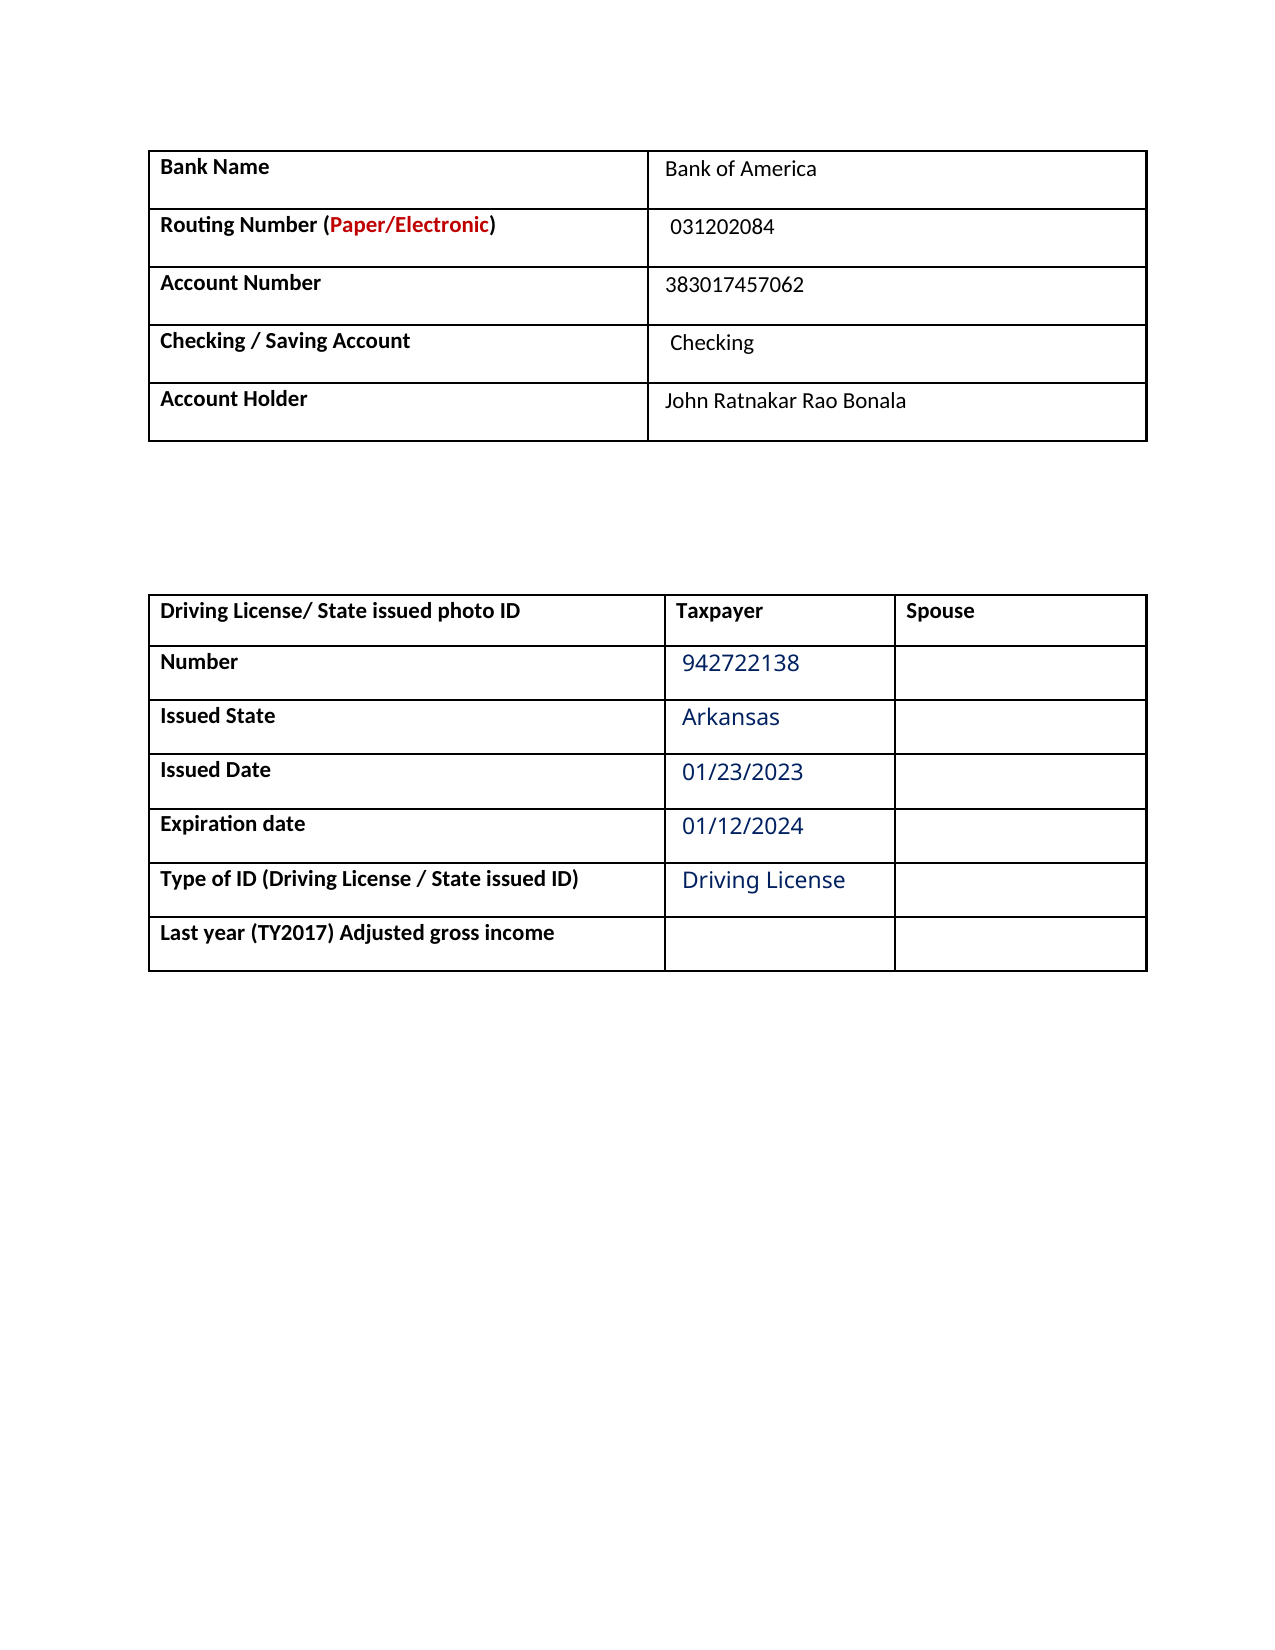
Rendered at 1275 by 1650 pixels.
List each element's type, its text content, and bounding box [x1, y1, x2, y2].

table_cell Number [150, 647, 664, 699]
table_cell Issued State [150, 701, 664, 753]
table_header Taxpayer [666, 596, 894, 645]
table_cell 031202084 [649, 210, 1145, 266]
table_header Spouse [896, 596, 1145, 645]
table_cell [896, 864, 1145, 916]
table_header Driving License/ State issued photo ID [150, 596, 664, 645]
table_cell Expiration date [150, 810, 664, 862]
table_cell [896, 647, 1145, 699]
table_cell Checking [649, 326, 1145, 382]
table_header Bank Name [150, 152, 647, 208]
table_cell Last year (TY2017) Adjusted gross income [150, 918, 664, 970]
table_cell Issued Date [150, 755, 664, 807]
table_cell Checking / Saving Account [150, 326, 647, 382]
table_cell [896, 701, 1145, 753]
table_cell Type of ID (Driving License / State issued ID) [150, 864, 664, 916]
table_cell Account Holder [150, 384, 647, 440]
table_cell Driving License [666, 864, 894, 916]
table_cell [896, 810, 1145, 862]
table_cell [896, 755, 1145, 807]
table_cell [666, 918, 894, 970]
table_cell Arkansas [666, 701, 894, 753]
table_cell 942722138 [666, 647, 894, 699]
table_cell 01/23/2023 [666, 755, 894, 807]
table_cell 01/12/2024 [666, 810, 894, 862]
table_cell 383017457062 [649, 268, 1145, 324]
table_cell Account Number [150, 268, 647, 324]
table_cell Routing Number (Paper/Electronic) [150, 210, 647, 266]
table_cell [896, 918, 1145, 970]
table_header Bank of America [649, 152, 1145, 208]
table_cell John Ratnakar Rao Bonala [649, 384, 1145, 440]
